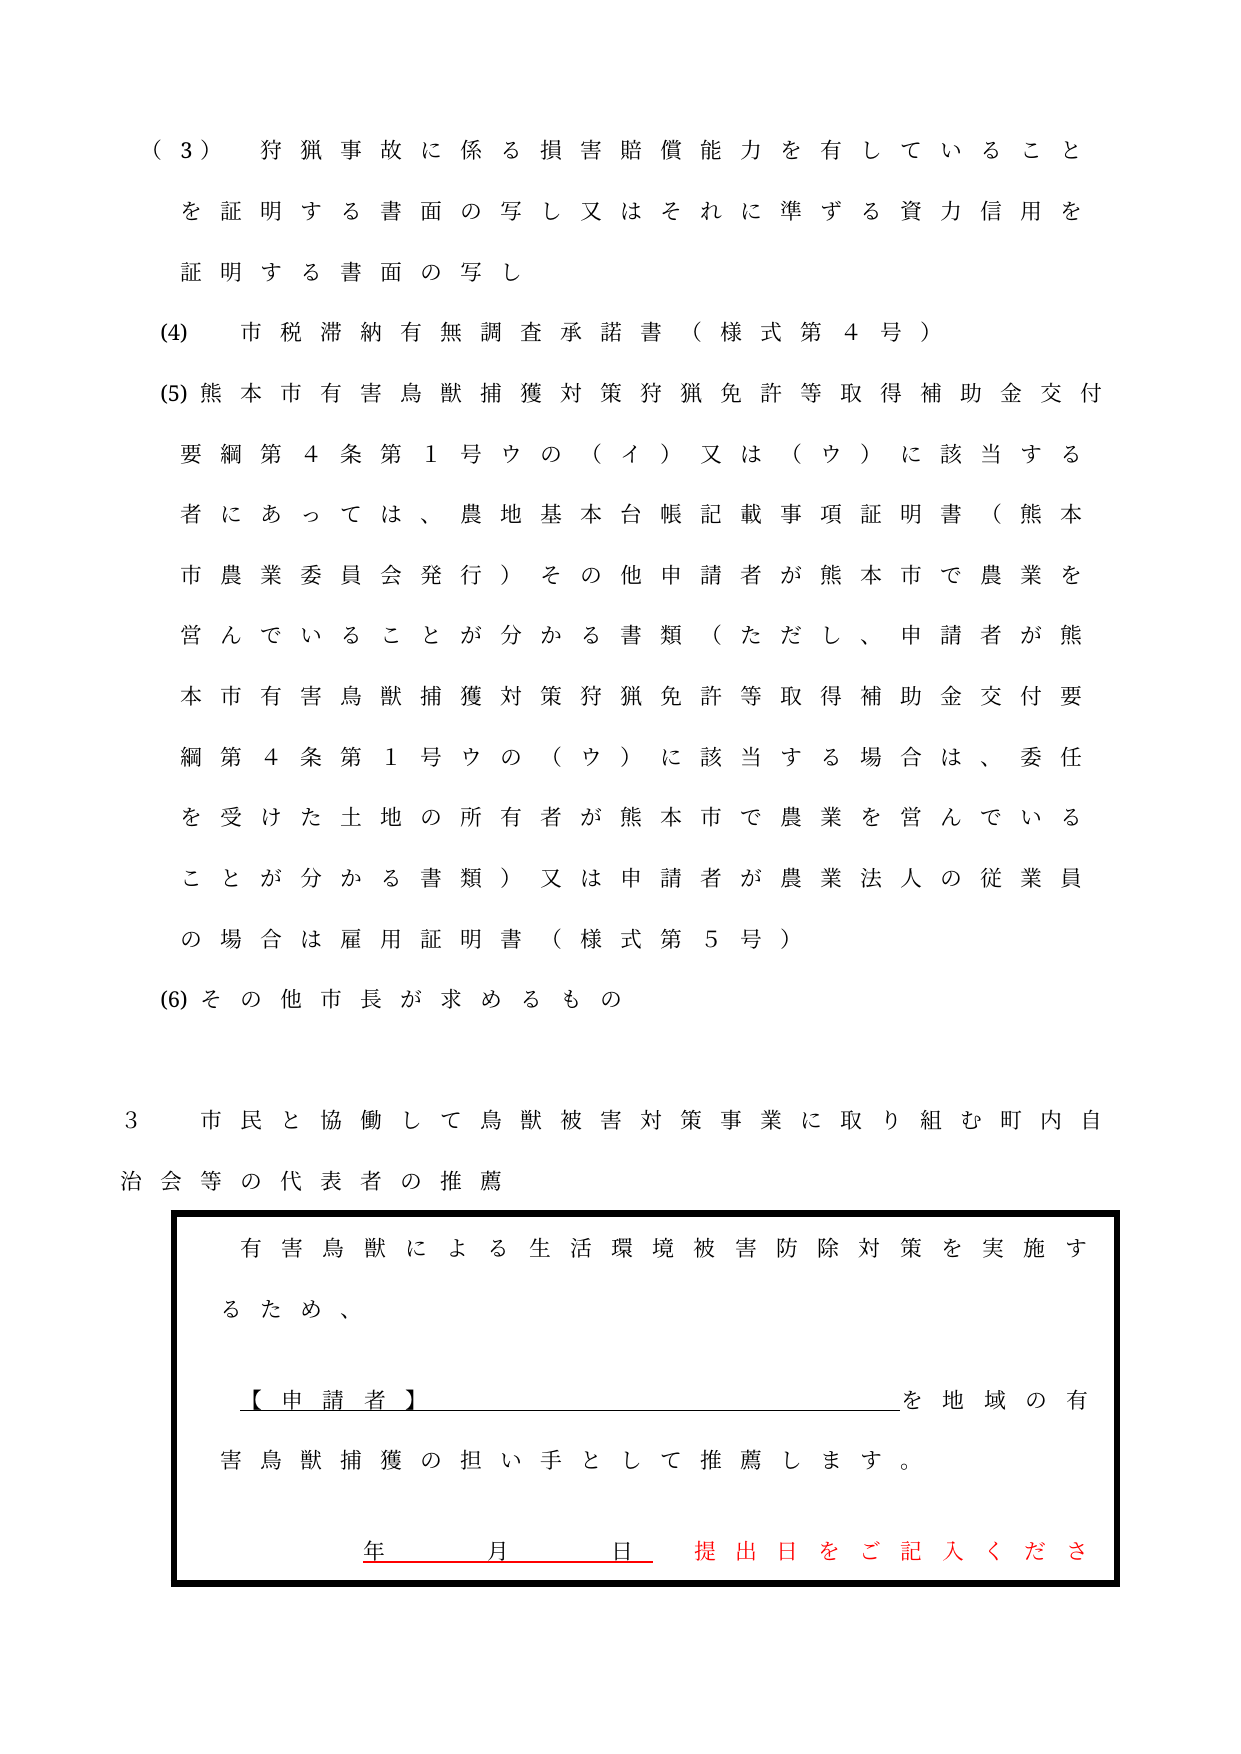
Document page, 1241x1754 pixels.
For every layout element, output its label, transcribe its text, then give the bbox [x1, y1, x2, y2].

text ３ 市民と協働して鳥獣被害対策事業に取り組む町内自治会等の代表者の推薦 [120, 1089, 1120, 1210]
text (5) 熊本市有害鳥獣捕獲対策狩猟免許等取得補助金交付要綱第４条第１号ウの（イ）又は（ウ）に該当する者にあっては、農地基本台帳記載事項証明書（熊本市農業委員会発行）その他申請者が熊本市で農業を営んでいることが分かる書類（ただし、申請者が熊本市有害鳥獣捕獲対策狩猟免許等取得補助金交付要綱第４条第１号ウの（ウ）に該当する場合は、委任を受けた土地の所有者が熊本市で農業を営んでいることが分かる書類）又は申請者が農業法人の従業員の場合は雇用証明書（様式第５号） [140, 362, 1120, 968]
text （3） 狩猟事故に係る損害賠償能力を有していることを証明する書面の写し又はそれに準ずる資力信用を証明する書面の写し [128, 119, 1120, 301]
text (4) 市税滞納有無調査承諾書（様式第４号） [120, 301, 1120, 362]
text (6) その他市長が求めるもの [140, 968, 1120, 1028]
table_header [177, 1217, 1114, 1580]
